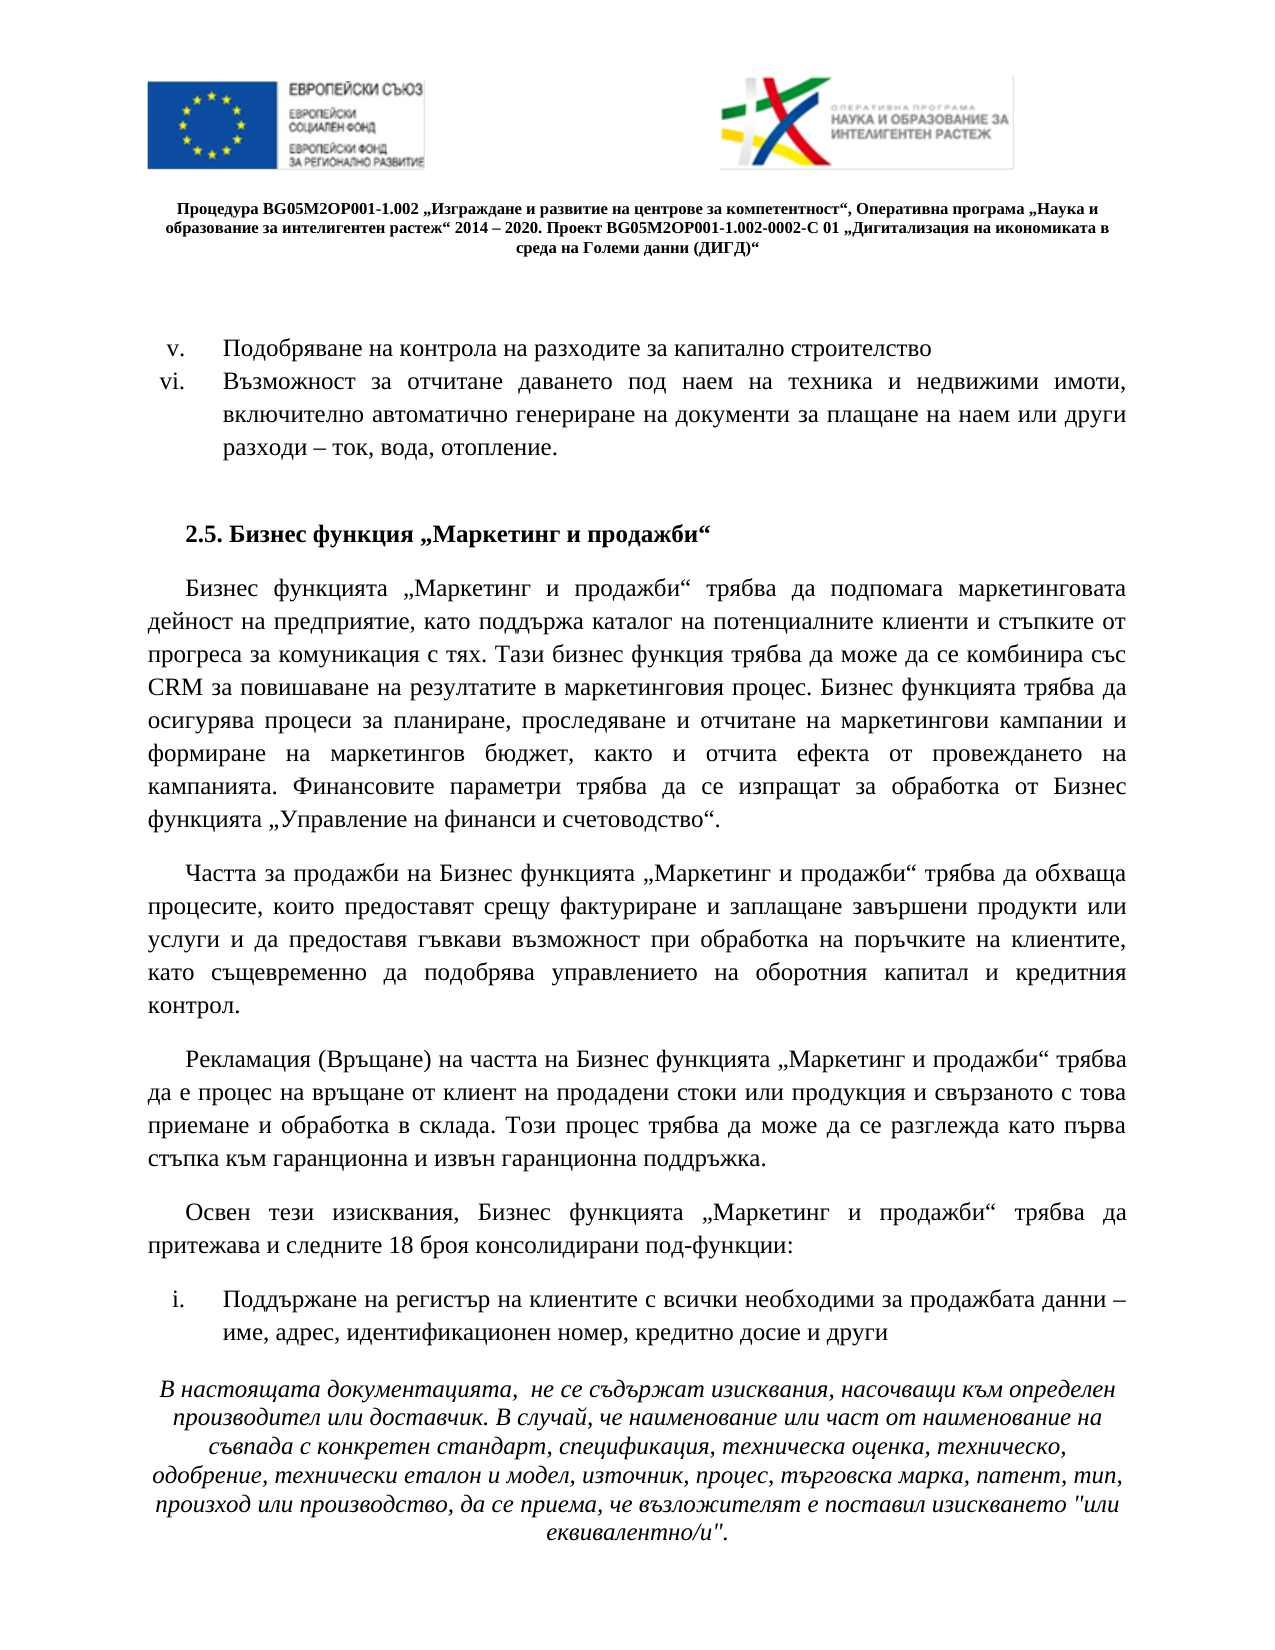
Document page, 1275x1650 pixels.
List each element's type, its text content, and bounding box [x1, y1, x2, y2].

list Подобряване на контрола на разходите за капитално строителство [185, 333, 1127, 362]
picture [147, 81, 426, 171]
text Освен тези изисквания, Бизнес функцията „Маркетинг и продажби“ трябва да притежава и следните 18 броя консолидирани под-функции: [148, 1197, 1127, 1259]
list Поддържане на регистър на клиентите с всички необходими за продажбата данни – име, адрес, идентификационен номер, кредитно досие и други [185, 1284, 1127, 1346]
picture [719, 75, 1015, 171]
text Рекламация (Връщане) на частта на Бизнес функцията „Маркетинг и продажби“ трябва да е процес на връщане от клиент на продадени стоки или продукция и свързаното с това приемане и обработка в склада. Този процес трябва да може да се разглежда като първа стъпка към гаранционна и извън гаранционна поддръжка. [148, 1044, 1127, 1172]
list Възможност за отчитане даването под наем на техника и недвижими имоти, включително автоматично генериране на документи за плащане на наем или други разходи – ток, вода, отопление. [185, 366, 1127, 461]
text Частта за продажби на Бизнес функцията „Маркетинг и продажби“ трябва да обхваща процесите, които предоставят срещу фактуриране и заплащане завършени продукти или услуги и да предоставя гъвкави възможност при обработка на поръчките на клиентите, като същевременно да подобрява управлението на оборотния капитал и кредитния контрол. [148, 858, 1127, 1019]
text 2.5. Бизнес функция „Маркетинг и продажби“ [148, 519, 1127, 548]
text Бизнес функцията „Маркетинг и продажби“ трябва да подпомага маркетинговата дейност на предприятие, като поддържа каталог на потенциалните клиенти и стъпките от прогреса за комуникация с тях. Тази бизнес функция трябва да може да се комбинира със CRM за повишаване на резултатите в маркетинговия процес. Бизнес функцията трябва да осигурява процеси за планиране, проследяване и отчитане на маркетингови кампании и формиране на маркетингов бюджет, както и отчита ефекта от провеждането на кампанията. Финансовите параметри трябва да се изпращат за обработка от Бизнес функцията „Управление на финанси и счетоводство“. [148, 573, 1127, 833]
